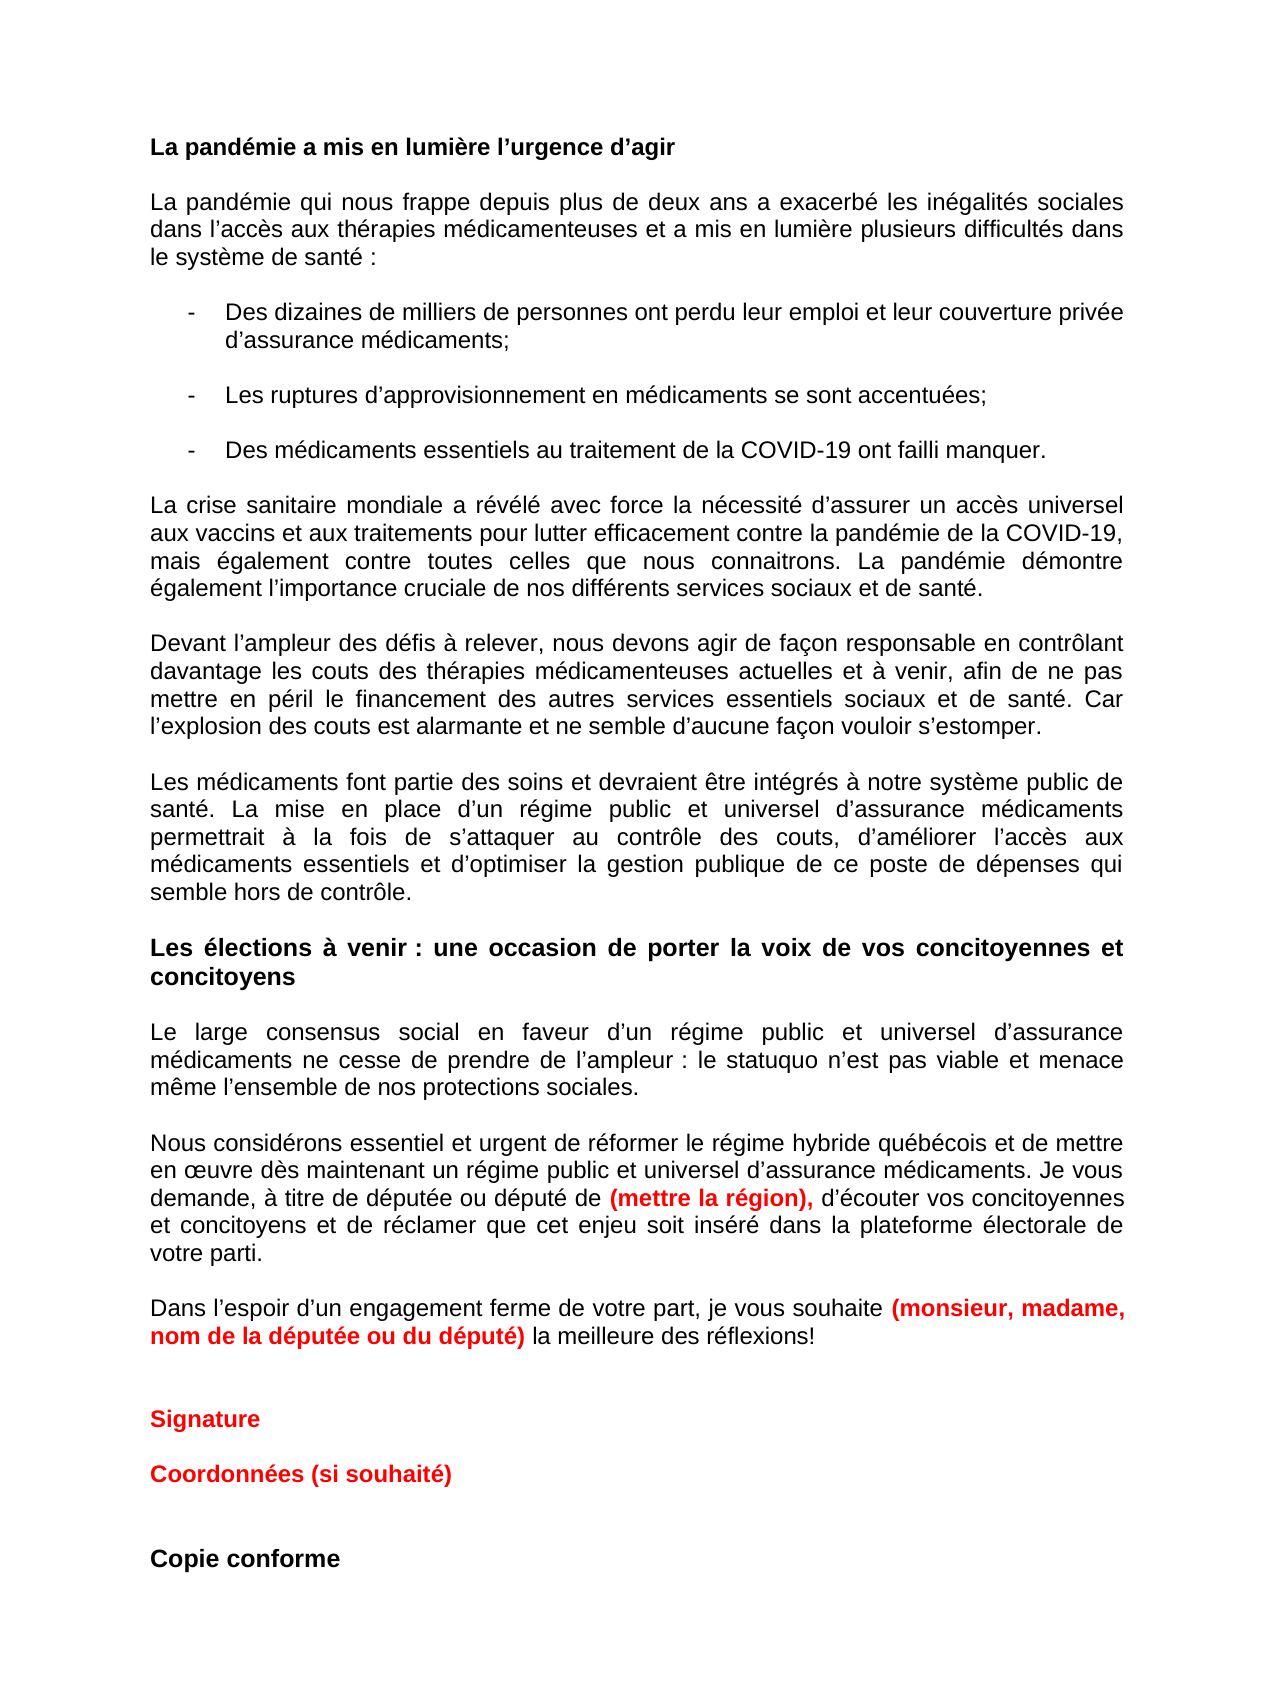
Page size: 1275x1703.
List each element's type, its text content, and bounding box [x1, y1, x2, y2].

text La pandémie a mis en lumière l’urgence d’agir [150, 132, 1125, 160]
text La crise sanitaire mondiale a révélé avec force la nécessité d’assurer un accès universel aux vaccins et aux traitements pour lutter efficacement contre la pandémie de la COVID-19, mais également contre toutes celles que nous connaitrons. La pandémie démontre également l’importance cruciale de nos différents services sociaux et de santé. [150, 491, 1125, 602]
list Des médicaments essentiels au traitement de la COVID-19 ont failli manquer. [187, 436, 1125, 464]
text Dans l’espoir d’un engagement ferme de votre part, je vous souhaite (monsieur, madame, nom de la députée ou du député) la meilleure des réflexions! [150, 1294, 1125, 1349]
text Signature [150, 1404, 1125, 1432]
text Devant l’ampleur des défis à relever, nous devons agir de façon responsable en contrôlant davantage les couts des thérapies médicamenteuses actuelles et à venir, afin de ne pas mettre en péril le financement des autres services essentiels sociaux et de santé. Car l’explosion des couts est alarmante et ne semble d’aucune façon vouloir s’estomper. [150, 629, 1125, 740]
list Des dizaines de milliers de personnes ont perdu leur emploi et leur couverture privée d’assurance médicaments; [187, 298, 1125, 353]
text Nous considérons essentiel et urgent de réformer le régime hybride québécois et de mettre en œuvre dès maintenant un régime public et universel d’assurance médicaments. Je vous demande, à titre de députée ou député de (mettre la région), d’écouter vos concitoyennes et concitoyens et de réclamer que cet enjeu soit inséré dans la plateforme électorale de votre parti. [150, 1128, 1125, 1267]
list Les ruptures d’approvisionnement en médicaments se sont accentuées; [187, 381, 1125, 408]
text Les médicaments font partie des soins et devraient être intégrés à notre système public de santé. La mise en place d’un régime public et universel d’assurance médicaments permettrait à la fois de s’attaquer au contrôle des couts, d’améliorer l’accès aux médicaments essentiels et d’optimiser la gestion publique de ce poste de dépenses qui semble hors de contrôle. [150, 767, 1125, 905]
text La pandémie qui nous frappe depuis plus de deux ans a exacerbé les inégalités sociales dans l’accès aux thérapies médicamenteuses et a mis en lumière plusieurs difficultés dans le système de santé : [150, 188, 1125, 271]
text Le large consensus social en faveur d’un régime public et universel d’assurance médicaments ne cesse de prendre de l’ampleur : le statuquo n’est pas viable et menace même l’ensemble de nos protections sociales. [150, 1018, 1125, 1101]
text Coordonnées (si souhaité) [150, 1460, 1125, 1487]
text Copie conforme [150, 1544, 1125, 1572]
text Les élections à venir : une occasion de porter la voix de vos concitoyennes et concitoyens [150, 933, 1125, 991]
